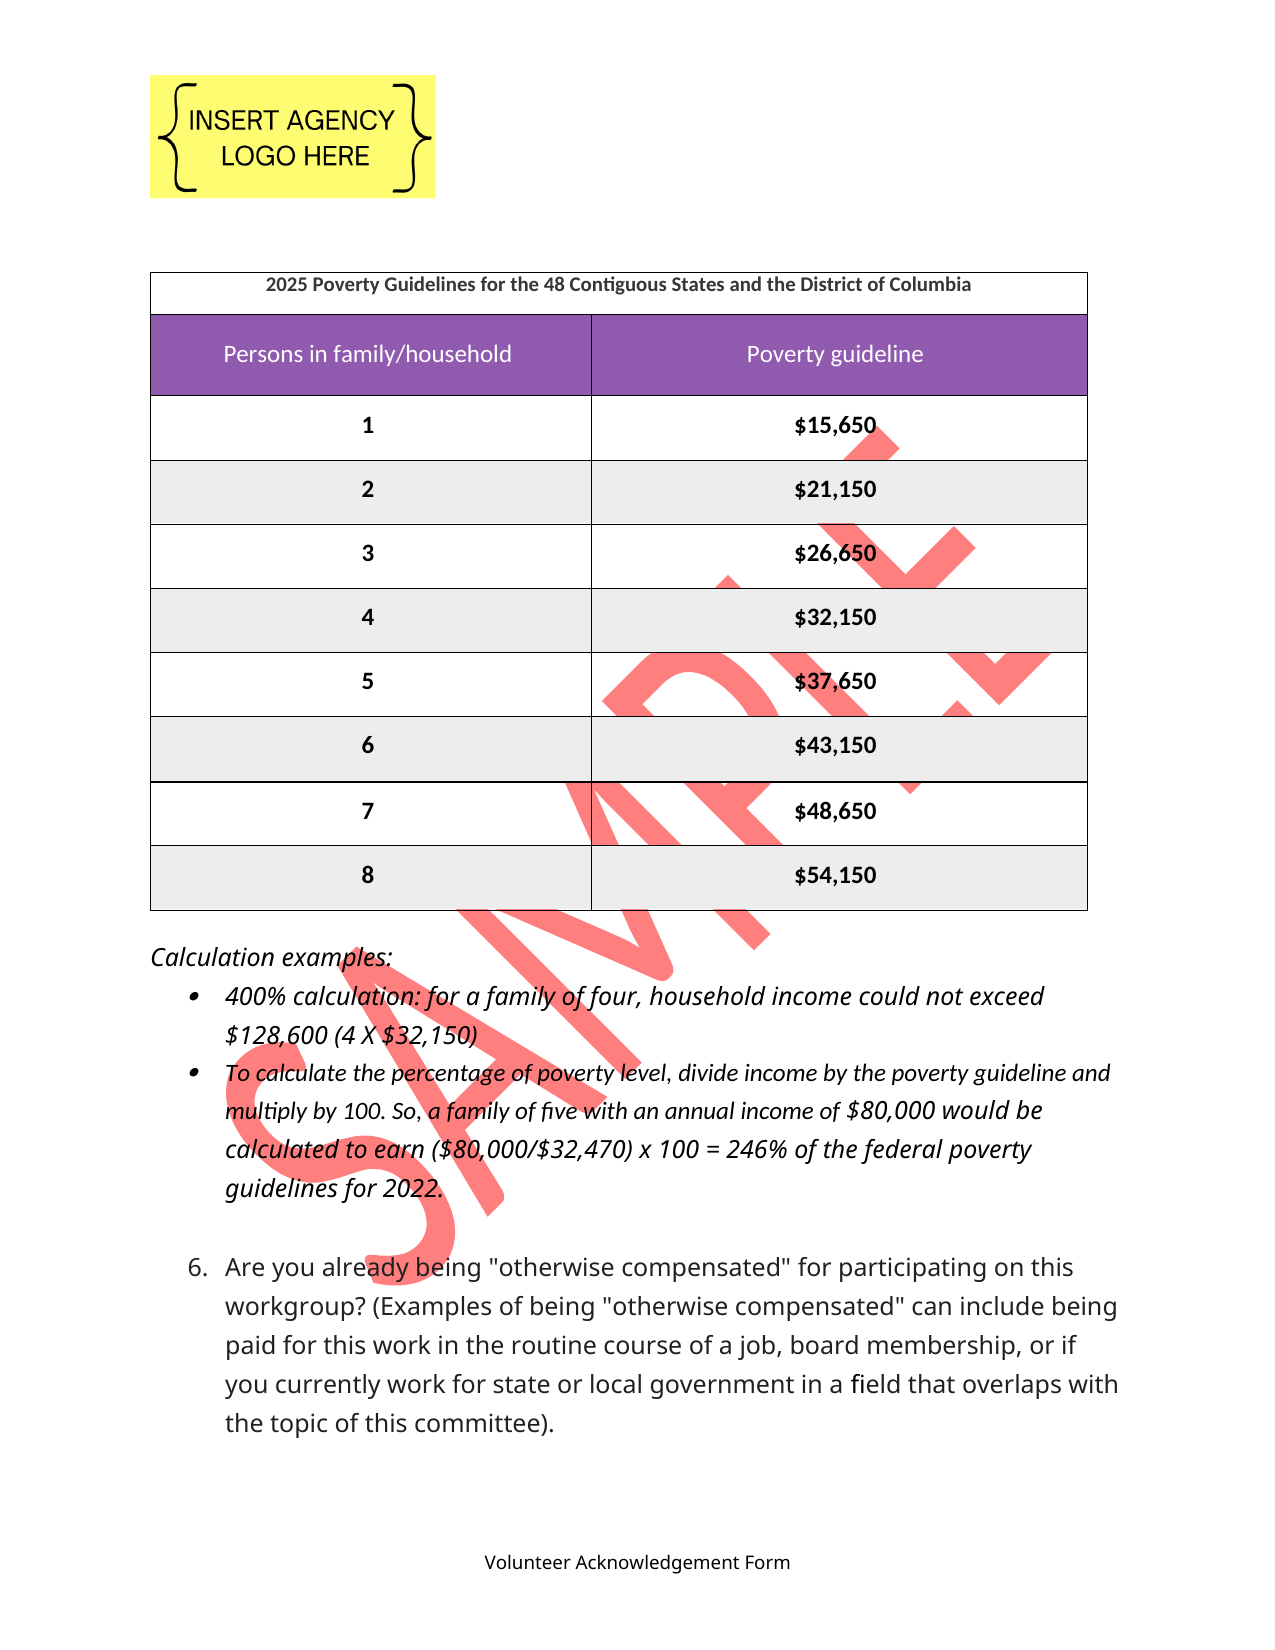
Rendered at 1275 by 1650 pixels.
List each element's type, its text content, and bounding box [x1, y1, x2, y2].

list 400% calculation: for a family of four, household income could not exceed $128,600 (4 X $32,150) [187, 979, 1125, 1052]
table_cell 8 [151, 846, 591, 909]
picture [150, 75, 436, 199]
table_cell 3 [151, 525, 591, 588]
table_cell 4 [151, 589, 591, 652]
list Are you already being "otherwise compensated" for participating on this workgroup? (Examples of being "otherwise compensated" can include being paid for this work in the routine course of a job, board membership, or if you currently work for state or local government in a field that overlaps with the topic of this committee). [187, 1249, 1125, 1440]
table_cell $15,650 [592, 396, 1087, 459]
table_cell $32,150 [592, 589, 1087, 652]
table_header 2025 Poverty Guidelines for the 48 Contiguous States and the District of Columbia [151, 273, 1087, 314]
table_cell $43,150 [592, 717, 1087, 781]
table_cell 1 [151, 396, 591, 459]
table_cell 5 [151, 653, 591, 716]
table_cell Persons in family/household [151, 315, 591, 395]
list To calculate the percentage of poverty level, divide income by the poverty guideline and multiply by 100. So, a family of five with an annual income of $80,000 would be calculated to earn ($80,000/$32,470) x 100 = 246% of the federal poverty guidelines for 2022. [187, 1057, 1125, 1205]
text Calculation examples: [150, 940, 1125, 974]
table_cell 6 [151, 717, 591, 781]
table_cell 7 [151, 783, 591, 845]
table_cell $37,650 [592, 653, 1087, 716]
table_cell Poverty guideline [592, 315, 1087, 395]
table_cell $54,150 [592, 846, 1087, 909]
table_cell 2 [151, 461, 591, 523]
table_cell $48,650 [592, 783, 1087, 845]
table_cell $21,150 [592, 461, 1087, 523]
table_cell $26,650 [592, 525, 1087, 588]
